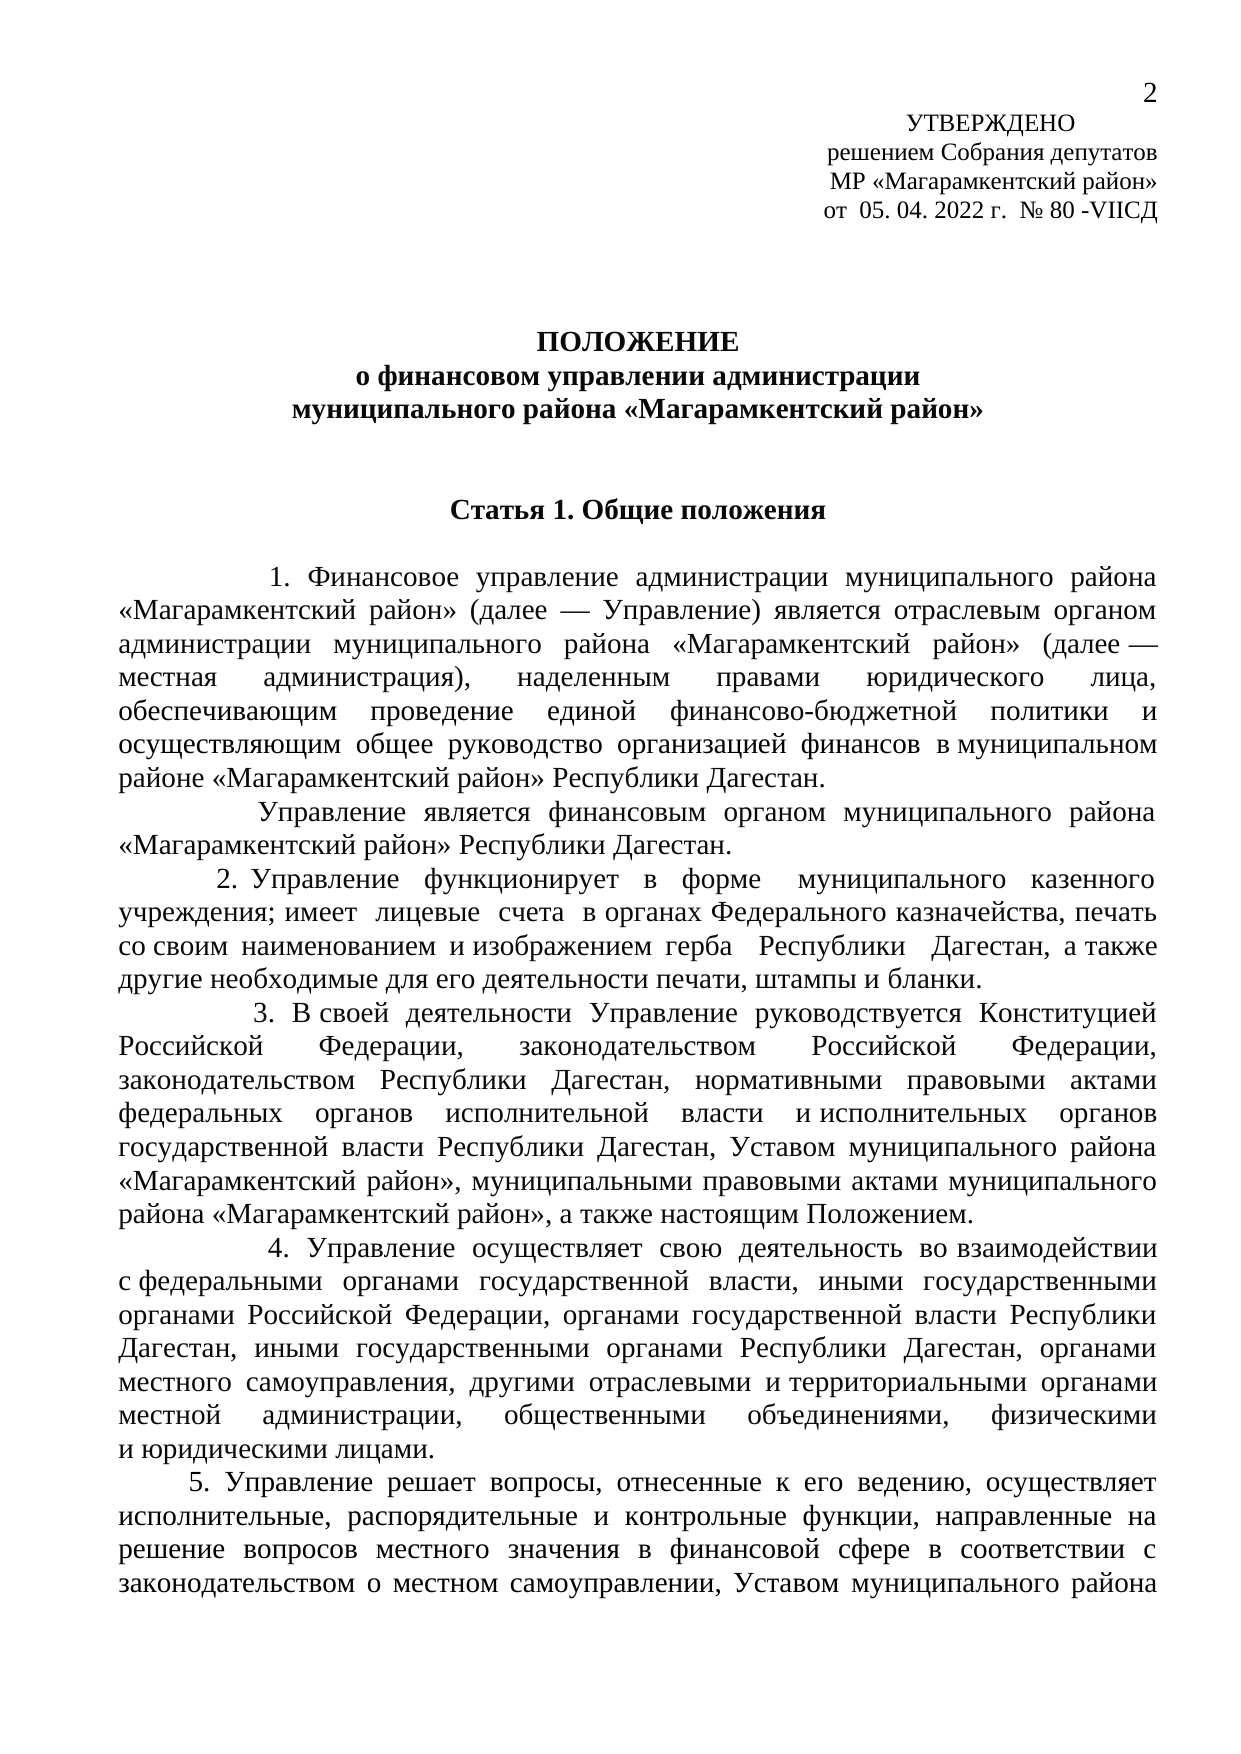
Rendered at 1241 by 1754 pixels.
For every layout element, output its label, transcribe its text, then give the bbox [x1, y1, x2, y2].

text Статья 1. Общие положения [118, 492, 1157, 525]
text муниципального района «Магарамкентский район» [118, 391, 1157, 425]
text 3. В своей деятельности Управление руководствуется Конституцией Российской Федерации, законодательством Российской Федерации, законодательством Республики Дагестан, нормативными правовыми актами федеральных органов исполнительной власти и исполнительных органов государственной власти Республики Дагестан, Уставом муниципального района «Магарамкентский район», муниципальными правовыми актами муниципального района «Магарамкентский район», а также настоящим Положением. [118, 995, 1157, 1230]
text 2. Управление функционирует в форме муниципального казенного учреждения; имеет лицевые счета в органах Федерального казначейства, печать со своим наименованием и изображением герба Республики Дагестан, а также другие необходимые для его деятельности печати, штампы и бланки. [118, 861, 1157, 995]
text Управление является финансовым органом муниципального района «Магарамкентский район» Республики Дагестан. [118, 794, 1157, 861]
text ПОЛОЖЕНИЕ о финансовом управлении администрации [118, 324, 1157, 391]
text МР «Магарамкентский район» [174, 166, 1157, 195]
text 4. Управление осуществляет свою деятельность во взаимодействии с федеральными органами государственной власти, иными государственными органами Российской Федерации, органами государственной власти Республики Дагестан, иными государственными органами Республики Дагестан, органами местного самоуправления, другими отраслевыми и территориальными органами местной администрации, общественными объединениями, физическими и юридическими лицами. [118, 1230, 1157, 1464]
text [118, 1464, 1157, 1599]
text решением Собрания депутатов [174, 137, 1157, 166]
text 1. Финансовое управление администрации муниципального района «Магарамкентский район» (далее — Управление) является отраслевым органом администрации муниципального района «Магарамкентский район» (далее — местная администрация), наделенным правами юридического лица, обеспечивающим проведение единой финансово-бюджетной политики и осуществляющим общее руководство организацией финансов в муниципальном районе «Магарамкентский район» Республики Дагестан. [118, 559, 1157, 794]
text от 05. 04. 2022 г. № 80 -VIIСД [174, 195, 1157, 223]
text УТВЕРЖДЕНО [118, 108, 1157, 137]
